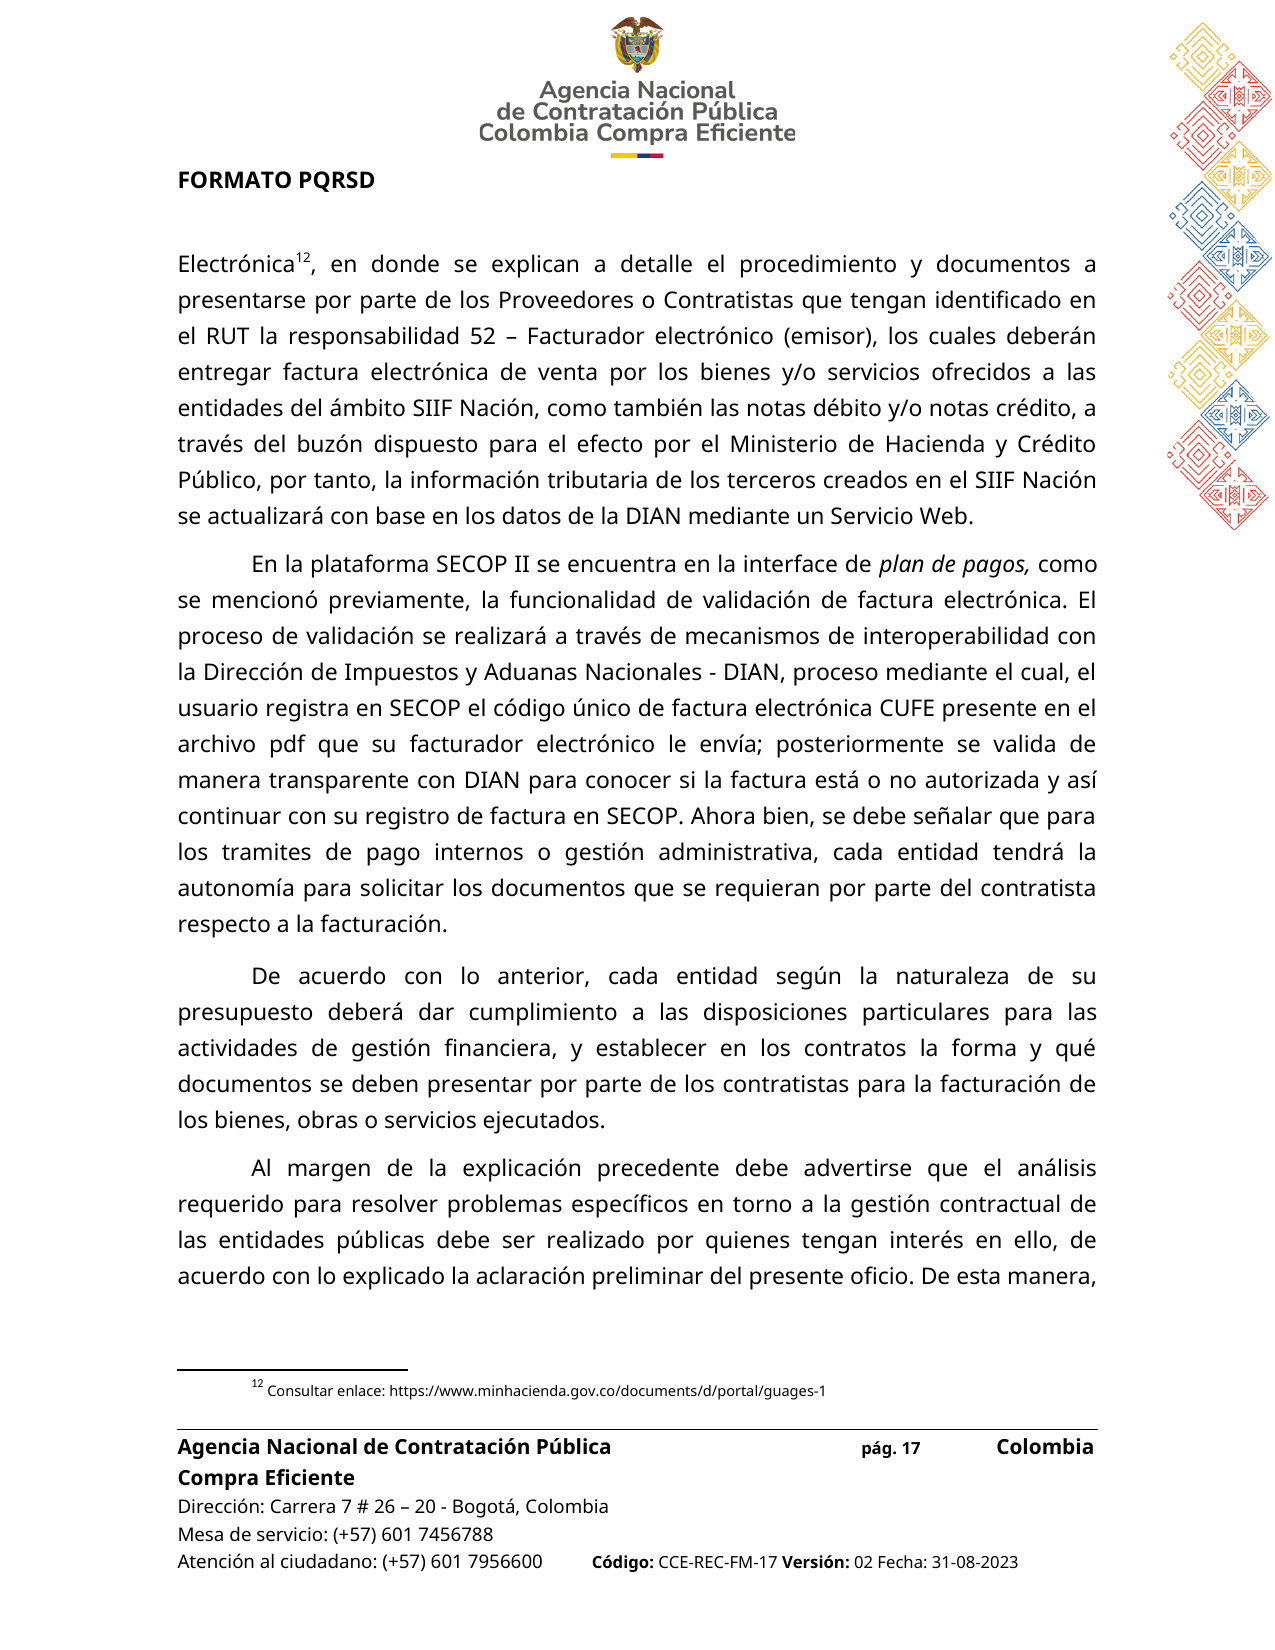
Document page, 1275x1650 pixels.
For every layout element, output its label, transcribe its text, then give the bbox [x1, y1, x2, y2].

picture [1165, 22, 1272, 528]
text De acuerdo con lo anterior, cada entidad según la naturaleza de su presupuesto deberá dar cumplimiento a las disposiciones particulares para las actividades de gestión financiera, y establecer en los contratos la forma y qué documentos se deben presentar por parte de los contratistas para la facturación de los bienes, obras o servicios ejecutados. [177, 960, 1098, 1135]
text En la plataforma SECOP II se encuentra en la interface de plan de pagos, como se mencionó previamente, la funcionalidad de validación de factura electrónica. El proceso de validación se realizará a través de mecanismos de interoperabilidad con la Dirección de Impuestos y Aduanas Nacionales - DIAN, proceso mediante el cual, el usuario registra en SECOP el código único de factura electrónica CUFE presente en el archivo pdf que su facturador electrónico le envía; posteriormente se valida de manera transparente con DIAN para conocer si la factura está o no autorizada y así continuar con su registro de factura en SECOP. Ahora bien, se debe señalar que para los tramites de pago internos o gestión administrativa, cada entidad tendrá la autonomía para solicitar los documentos que se requieran por parte del contratista respecto a la facturación. [177, 548, 1098, 939]
picture [479, 17, 796, 158]
